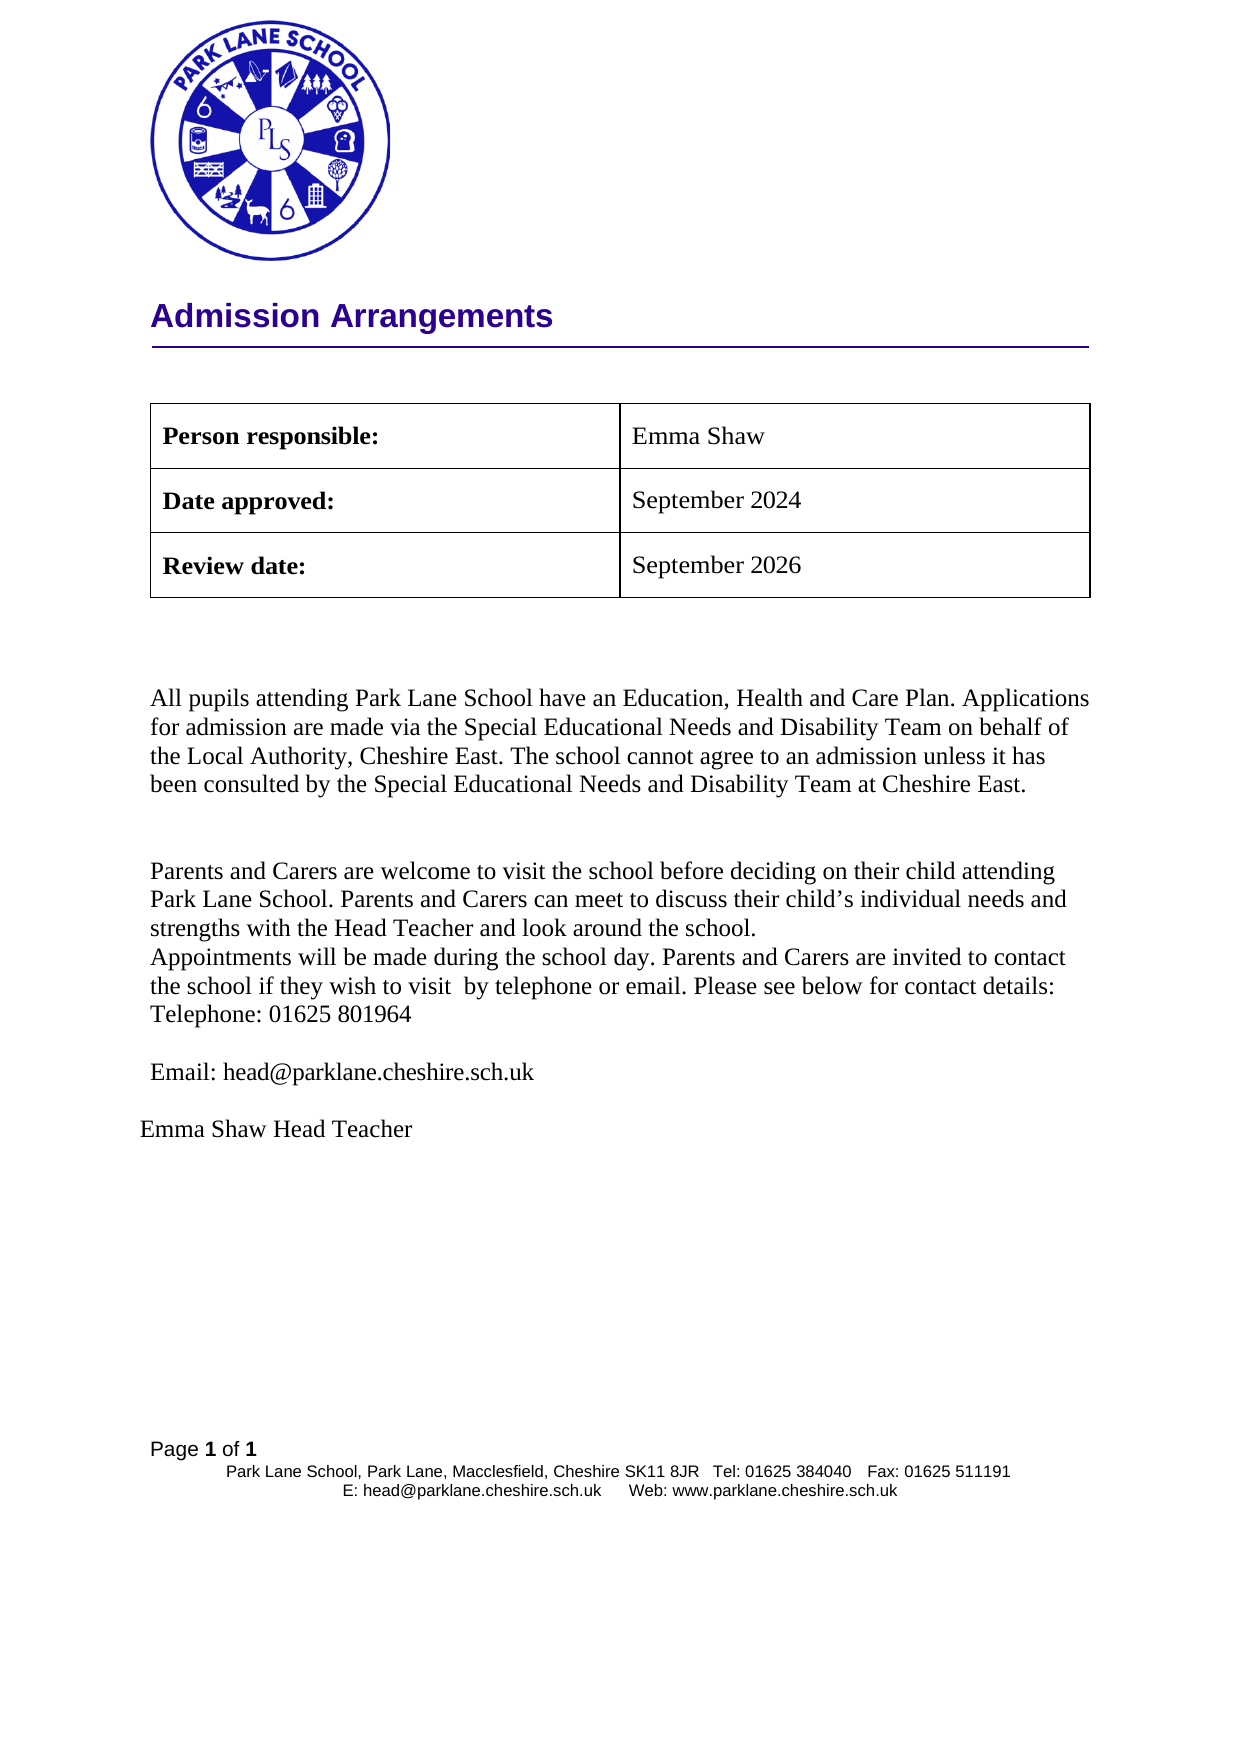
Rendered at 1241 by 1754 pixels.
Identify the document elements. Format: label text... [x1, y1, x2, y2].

text Email: head@parklane.cheshire.sch.uk [150, 1057, 1103, 1086]
table_cell Review date: [151, 533, 619, 597]
title Admission Arrangements [150, 296, 1103, 335]
table_cell September 2026 [621, 533, 1089, 597]
table_header Person responsible: [151, 404, 619, 467]
text Parents and Carers are welcome to visit the school before deciding on their child attending Park Lane School. Parents and Carers can meet to discuss their child’s individual needs and strengths with the Head Teacher and look around the school. [150, 856, 1103, 942]
table_cell Date approved: [151, 469, 619, 532]
text Emma Shaw Head Teacher [139, 1114, 1103, 1143]
picture [150, 20, 390, 261]
text All pupils attending Park Lane School have an Education, Health and Care Plan. Applications for admission are made via the Special Educational Needs and Disability Team on behalf of the Local Authority, Cheshire East. The school cannot agree to an admission unless it has been consulted by the Special Educational Needs and Disability Team at Cheshire East. [150, 683, 1097, 798]
text Telephone: 01625 801964 [150, 999, 1103, 1028]
text Page 1 of 1 [150, 1437, 1103, 1461]
text Park Lane School, Park Lane, Macclesfield, Cheshire SK11 8JR Tel: 01625 384040 Fax: 01625 511191 E: head@parklane.cheshire.sch.uk Web: www.parklane.cheshire.sch.uk [226, 1461, 1014, 1500]
text Appointments will be made during the school day. Parents and Carers are invited to contact the school if they wish to visit by telephone or email. Please see below for contact details: [150, 942, 1089, 999]
table_cell September 2024 [621, 469, 1089, 532]
table_header Emma Shaw [621, 404, 1089, 467]
